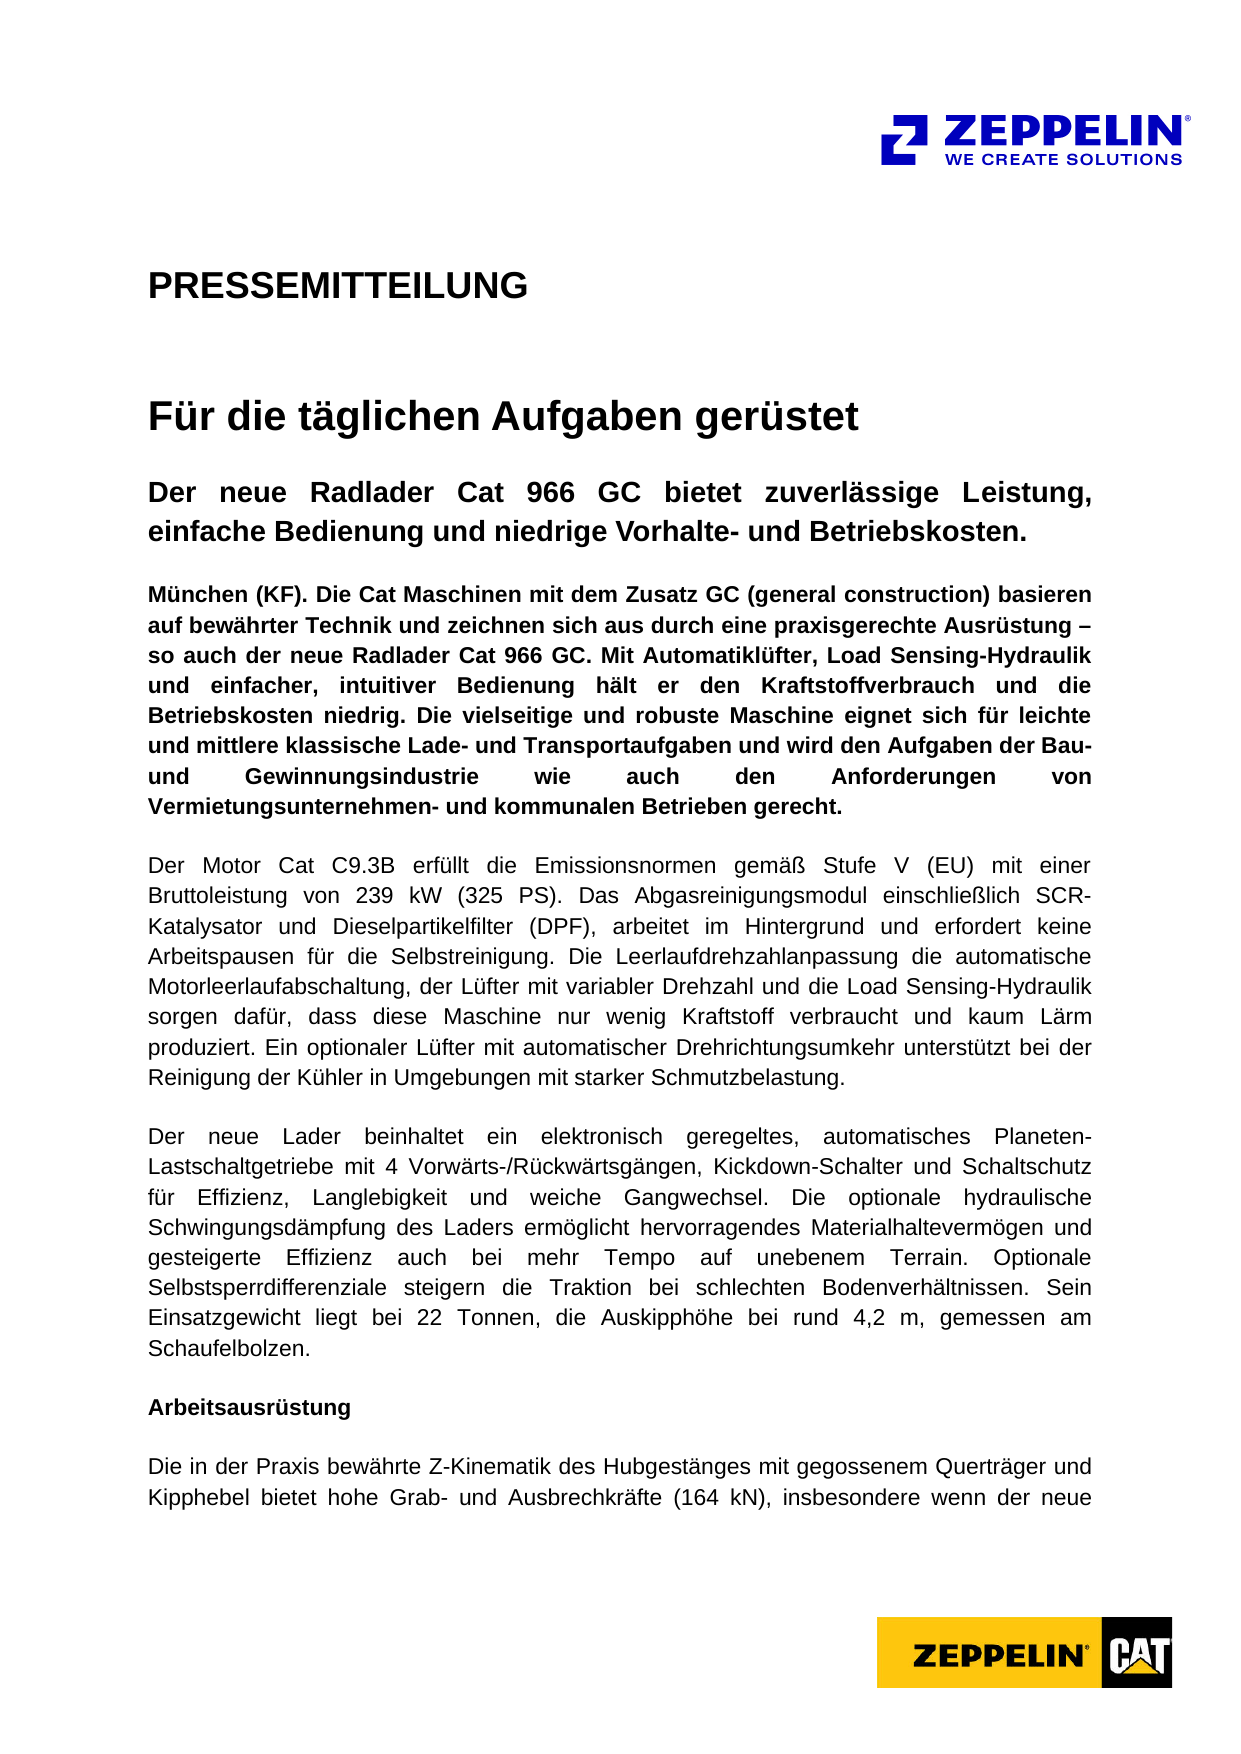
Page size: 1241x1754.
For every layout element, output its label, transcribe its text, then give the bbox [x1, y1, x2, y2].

text Der neue Lader beinhaltet ein elektronisch geregeltes, automatisches Planeten-Lastschaltgetriebe mit 4 Vorwärts-/Rückwärtsgängen, Kickdown-Schalter und Schaltschutz für Effizienz, Langlebigkeit und weiche Gangwechsel. Die optionale hydraulische Schwingungsdämpfung des Laders ermöglicht hervorragendes Materialhaltevermögen und gesteigerte Effizienz auch bei mehr Tempo auf unebenem Terrain. Optionale Selbstsperrdifferenziale steigern die Traktion bei schlechten Bodenverhältnissen. Sein Einsatzgewicht liegt bei 22 Tonnen, die Auskipphöhe bei rund 4,2 m, gemessen am Schaufelbolzen. [148, 1123, 1092, 1361]
text Der Motor Cat C9.3B erfüllt die Emissionsnormen gemäß Stufe V (EU) mit einer Bruttoleistung von 239 kW (325 PS). Das Abgasreinigungsmodul einschließlich SCR-Katalysator und Dieselpartikelfilter (DPF), arbeitet im Hintergrund und erfordert keine Arbeitspausen für die Selbstreinigung. Die Leerlaufdrehzahlanpassung die automatische Motorleerlaufabschaltung, der Lüfter mit variabler Drehzahl und die Load Sensing-Hydraulik sorgen dafür, dass diese Maschine nur wenig Kraftstoff verbraucht und kaum Lärm produziert. Ein optionaler Lüfter mit automatischer Drehrichtungsumkehr unterstützt bei der Reinigung der Kühler in Umgebungen mit starker Schmutzbelastung. [148, 852, 1092, 1090]
text PRESSEMITTEILUNG [148, 265, 1092, 307]
text Für die täglichen Aufgaben gerüstet [148, 391, 1092, 439]
picture [802, 0, 1241, 215]
picture [877, 1617, 1173, 1688]
text Der neue Radlader Cat 966 GC bietet zuverlässige Leistung, einfache Bedienung und niedrige Vorhalte- und Betriebskosten. [148, 475, 1092, 547]
text Arbeitsausrüstung [148, 1394, 1092, 1420]
text München (KF). Die Cat Maschinen mit dem Zusatz GC (general construction) basieren auf bewährter Technik und zeichnen sich aus durch eine praxisgerechte Ausrüstung – so auch der neue Radlader Cat 966 GC. Mit Automatiklüfter, Load Sensing-Hydraulik und einfacher, intuitiver Bedienung hält er den Kraftstoffverbrauch und die Betriebskosten niedrig. Die vielseitige und robuste Maschine eignet sich für leichte und mittlere klassische Lade- und Transportaufgaben und wird den Aufgaben der Bau- und Gewinnungsindustrie wie auch den Anforderungen von Vermietungsunternehmen- und kommunalen Betrieben gerecht. [148, 581, 1092, 819]
